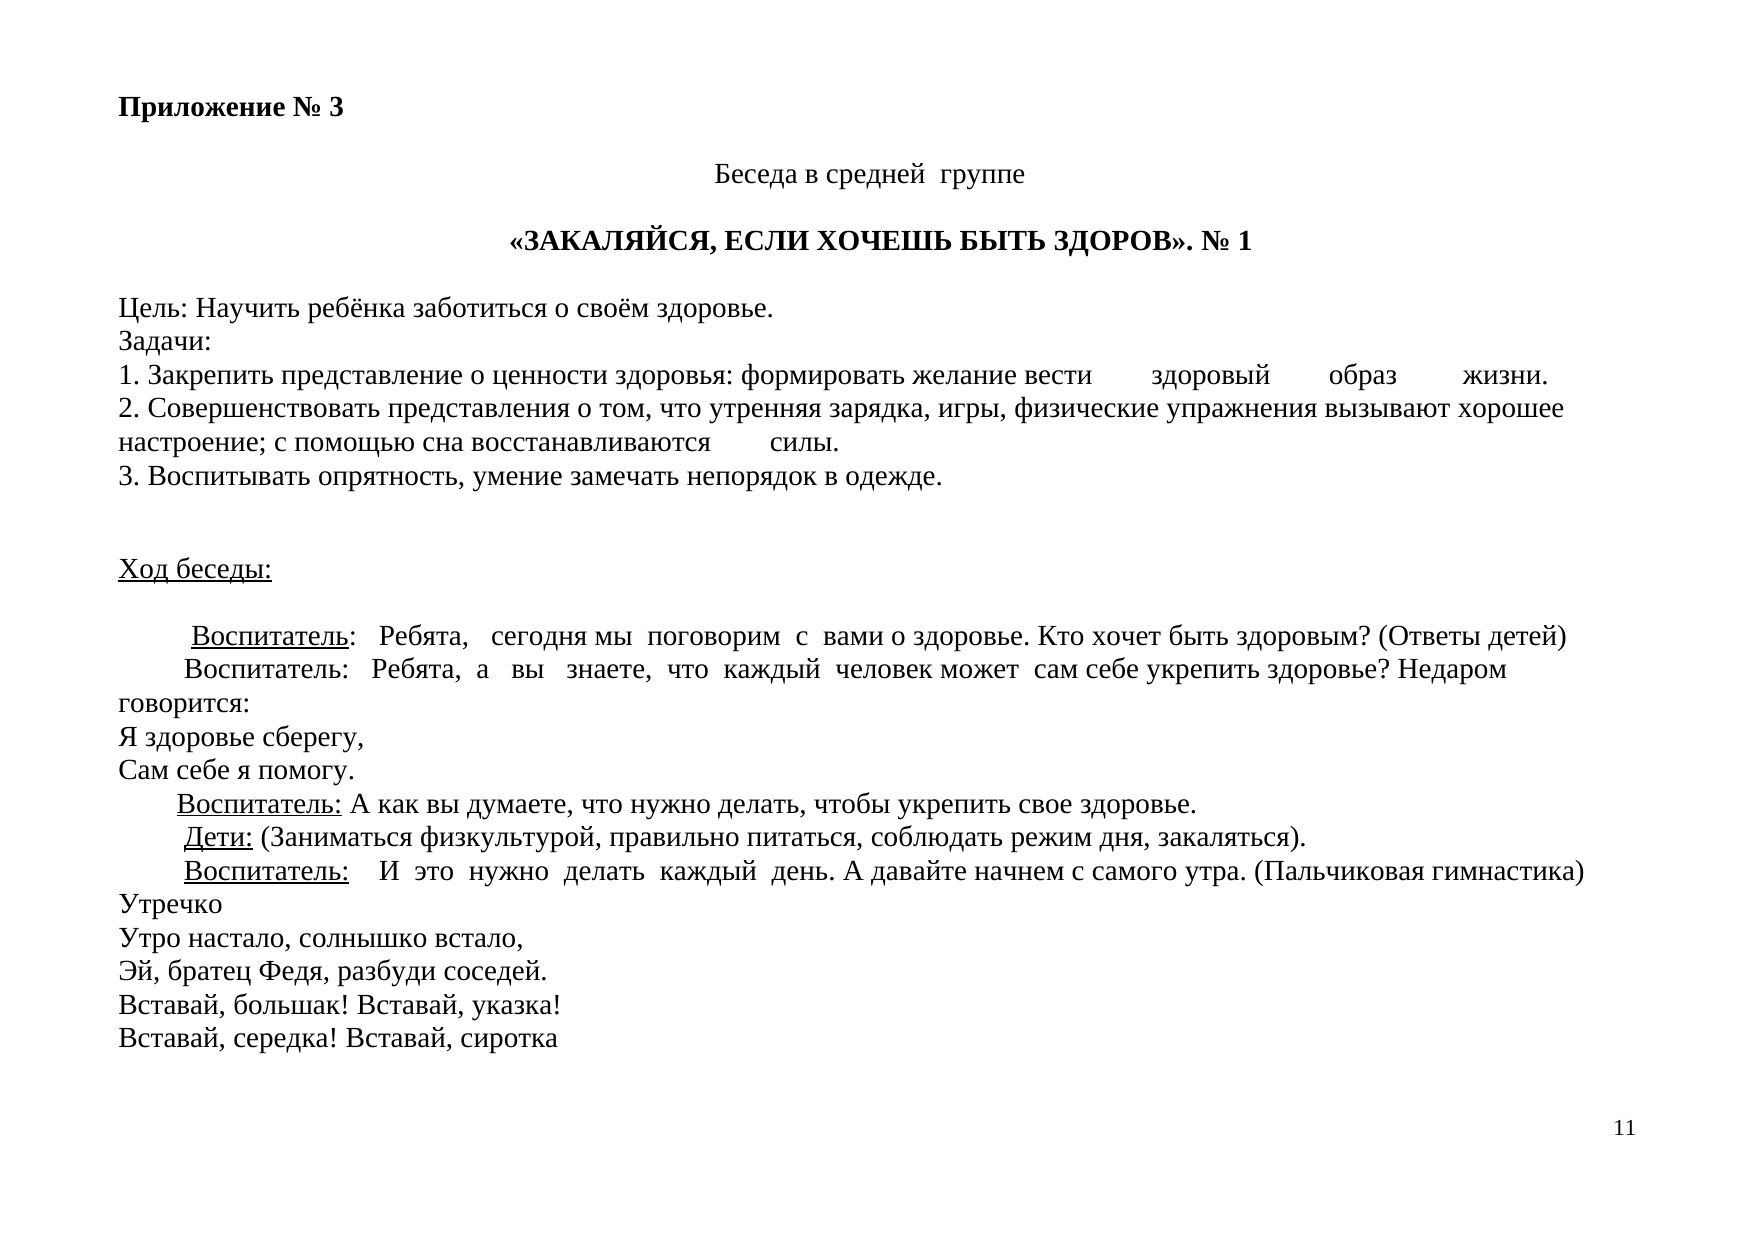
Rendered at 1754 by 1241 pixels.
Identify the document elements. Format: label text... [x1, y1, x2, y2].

text Дети: (Заниматься физкультурой, правильно питаться, соблюдать режим дня, закаляться). Воспитатель: И это нужно делать каждый день. А давайте начнем с самого утра. (Пальчиковая гимнастика) Утречко Утро настало, солнышко встало, [118, 819, 1636, 953]
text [118, 953, 1636, 1054]
text Приложение № 3 [118, 89, 1636, 122]
text Беседа в средней группе [118, 156, 1621, 189]
text «ЗАКАЛЯЙСЯ, ЕСЛИ ХОЧЕШЬ БЫТЬ ЗДОРОВ». № 1 [118, 223, 1636, 256]
text Ход беседы: [118, 517, 1636, 584]
text Воспитатель: Ребята, сегодня мы поговорим с вами о здоровье. Кто хочет быть здоровым? (Ответы детей) Воспитатель: Ребята, а вы знаете, что каждый человек может сам себе укрепить здоровье? Недаром говорится: Я здоровье сберегу, Сам себе я помогу. Воспитатель: А как вы думаете, что нужно делать, чтобы укрепить свое здоровье. [118, 584, 1636, 819]
text Цель: Научить ребёнка заботиться о своём здоровье. Задачи: 1. Закрепить представление о ценности здоровья: формировать желание вести здоровый образ жизни. 2. Совершенствовать представления о том, что утренняя зарядка, игры, физические упражнения вызывают хорошее настроение; с помощью сна восстанавливаются силы. 3. Воспитывать опрятность, умение замечать непорядок в одежде. [118, 256, 1636, 517]
